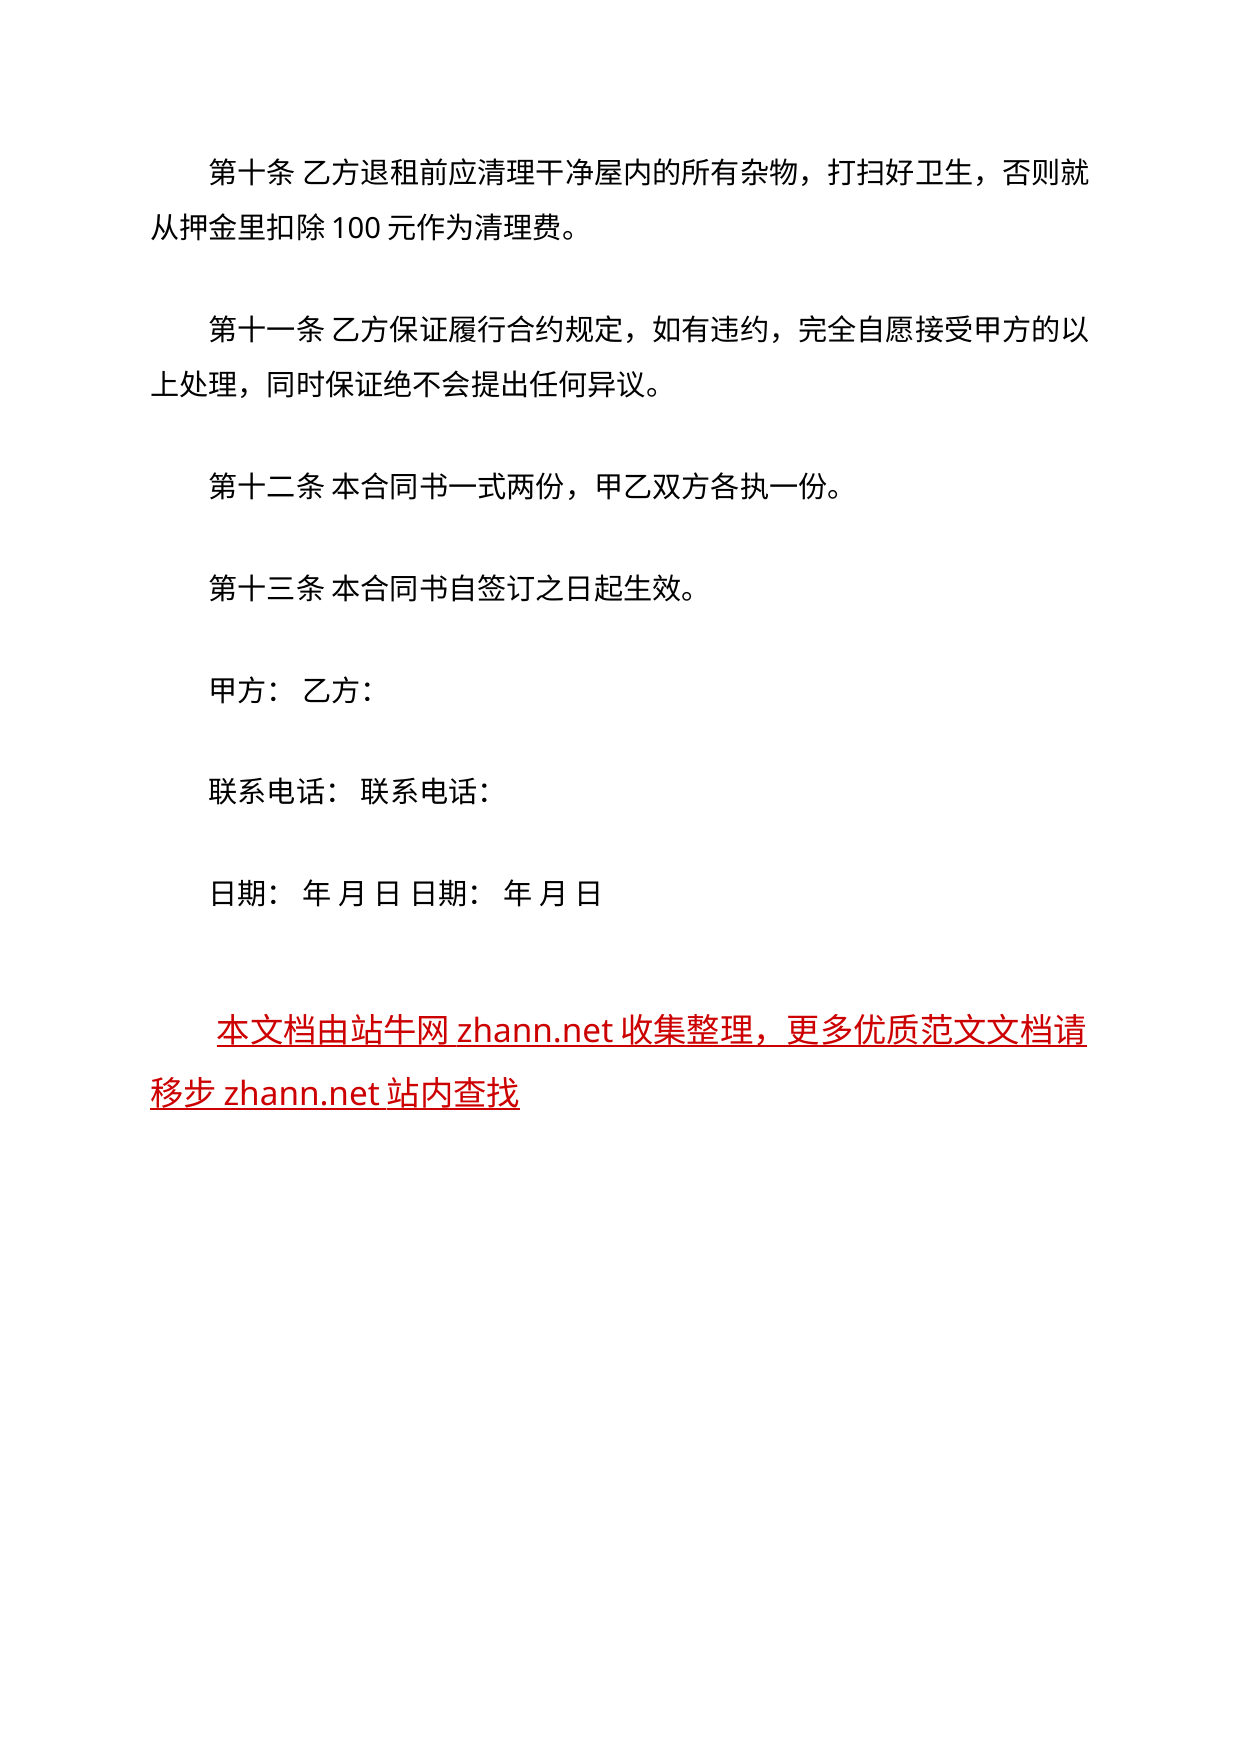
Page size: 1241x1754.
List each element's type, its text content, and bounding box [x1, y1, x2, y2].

text 本文档由站牛网zhann.net收集整理，更多优质范文文档请移步zhann.net站内查找 [150, 1004, 1090, 1115]
text 第十二条 本合同书一式两份，甲乙双方各执一份。 [150, 463, 1090, 506]
text 联系电话： 联系电话： [150, 769, 1090, 811]
text 第十条 乙方退租前应清理干净屋内的所有杂物，打扫好卫生，否则就从押金里扣除100元作为清理费。 [150, 150, 1090, 247]
text 甲方： 乙方： [150, 667, 1090, 709]
text 第十三条 本合同书自签订之日起生效。 [150, 565, 1090, 608]
text 第十一条 乙方保证履行合约规定，如有违约，完全自愿接受甲方的以上处理，同时保证绝不会提出任何异议。 [150, 307, 1090, 404]
text 日期： 年 月 日 日期： 年 月 日 [150, 871, 1090, 913]
